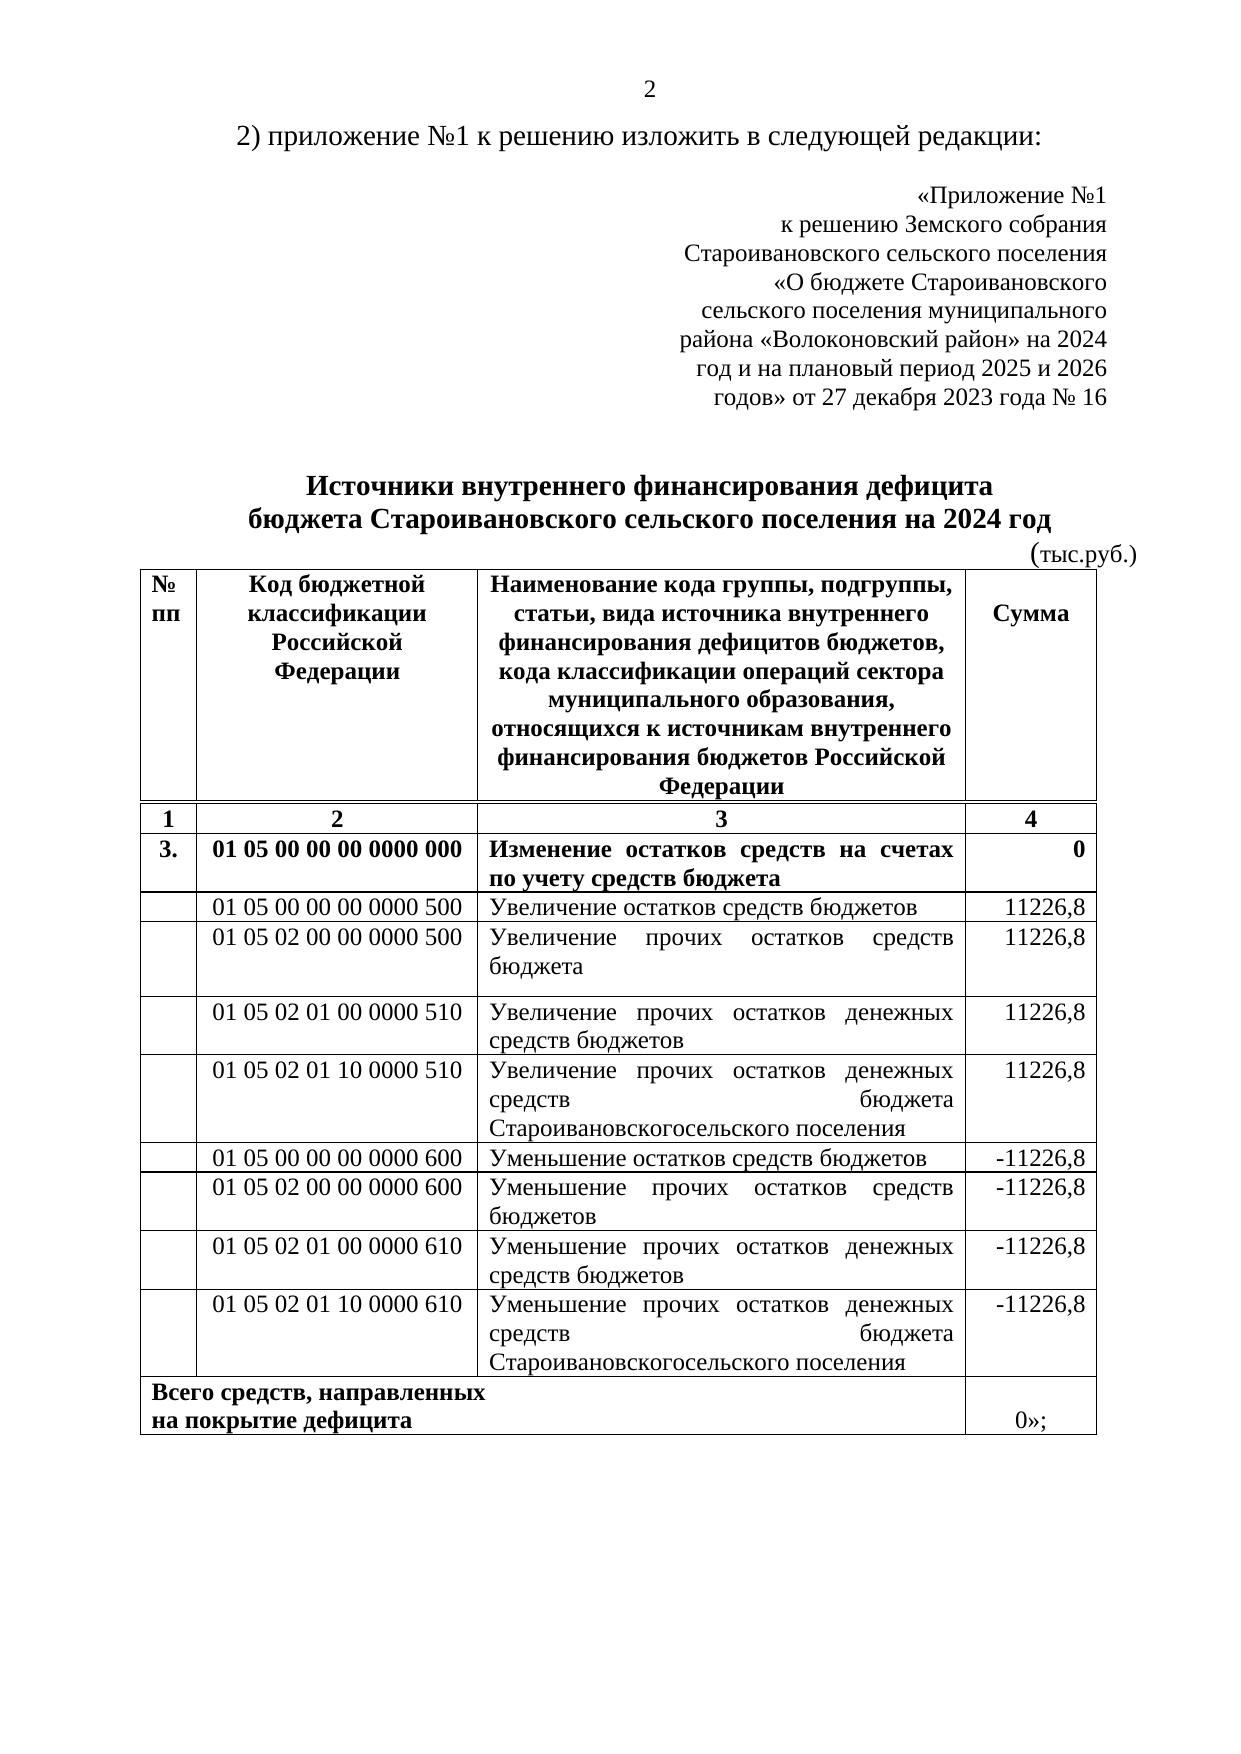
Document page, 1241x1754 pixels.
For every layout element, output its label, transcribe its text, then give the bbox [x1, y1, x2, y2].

table_cell Уменьшение прочих остатков денежных средств бюджета Староивановскогосельского поселения [478, 1290, 965, 1376]
table_cell 0»; [966, 1377, 1096, 1434]
table_cell [141, 1055, 196, 1142]
table_cell [141, 1173, 196, 1230]
table_cell Изменение остатков средств на счетах по учету средств бюджета [478, 834, 965, 891]
table_header № пп [141, 570, 196, 799]
text 2) приложение №1 к решению изложить в следующей редакции: [162, 118, 1129, 152]
table_cell Увеличение прочих остатков денежных средств бюджетов [478, 997, 965, 1054]
table_cell 01 05 00 00 00 0000 000 [197, 834, 477, 891]
table_cell Уменьшение остатков средств бюджетов [478, 1143, 965, 1171]
table_cell Увеличение прочих остатков денежных средств бюджета Староивановскогосельского поселения [478, 1055, 965, 1142]
table_cell -11226,8 [966, 1143, 1096, 1171]
table_cell 0 [966, 834, 1096, 891]
table_cell 3. [141, 834, 196, 891]
text (тыс.руб.) [162, 535, 1137, 568]
table_cell 01 05 02 01 00 0000 510 [197, 997, 477, 1054]
table_cell 01 05 00 00 00 0000 600 [197, 1143, 477, 1171]
table_cell 01 05 02 01 10 0000 510 [197, 1055, 477, 1142]
table_cell 11226,8 [966, 997, 1096, 1054]
table_cell 01 05 02 00 00 0000 600 [197, 1173, 477, 1230]
table_cell -11226,8 [966, 1231, 1096, 1288]
table_cell -11226,8 [966, 1173, 1096, 1230]
table_header Наименование кода группы, подгруппы, статьи, вида источника внутреннего финансирования дефицитов бюджетов, кода классификации операций сектора муниципального образования, относящихся к источникам внутреннего финансирования бюджетов Российской Федерации [478, 570, 965, 799]
table_cell [141, 1231, 196, 1288]
table_cell 01 05 02 00 00 0000 500 [197, 922, 477, 996]
text Источники внутреннего финансирования дефицита [162, 468, 1137, 501]
table_cell 11226,8 [966, 893, 1096, 921]
table_header Сумма [966, 570, 1096, 799]
table_cell Увеличение остатков средств бюджетов [478, 893, 965, 921]
table_cell Уменьшение прочих остатков средств бюджетов [478, 1173, 965, 1230]
table_header Код бюджетной классификации Российской Федерации [197, 570, 477, 799]
table_cell [141, 1290, 196, 1376]
table_cell 01 05 02 01 10 0000 610 [197, 1290, 477, 1376]
table_cell -11226,8 [966, 1290, 1096, 1376]
table_header 3 [478, 804, 965, 833]
table_cell Всего средств, направленных на покрытие дефицита [141, 1377, 965, 1434]
text бюджета Староивановского сельского поселения на 2024 год [162, 501, 1137, 535]
table_cell 01 05 02 01 00 0000 610 [197, 1231, 477, 1288]
table_header 2 [197, 804, 477, 833]
table_cell 01 05 00 00 00 0000 500 [197, 893, 477, 921]
table_header 1 [141, 804, 196, 833]
table_cell Уменьшение прочих остатков денежных средств бюджетов [478, 1231, 965, 1288]
table_cell [141, 893, 196, 921]
table_cell [141, 1143, 196, 1171]
table_cell 11226,8 [966, 1055, 1096, 1142]
table_cell [141, 997, 196, 1054]
table_header 4 [966, 804, 1096, 833]
table_cell [141, 922, 196, 996]
table_cell Увеличение прочих остатков средств бюджета [478, 922, 965, 996]
table_header «Приложение №1 к решению Земского собрания Староивановского сельского поселения «О бюджете Староивановского сельского поселения муниципального района «Волоконовский район» на 2024 год и на плановый период 2025 и 2026 годов» от 27 декабря 2023 года № 16 [667, 181, 1118, 411]
table_cell 11226,8 [966, 922, 1096, 996]
